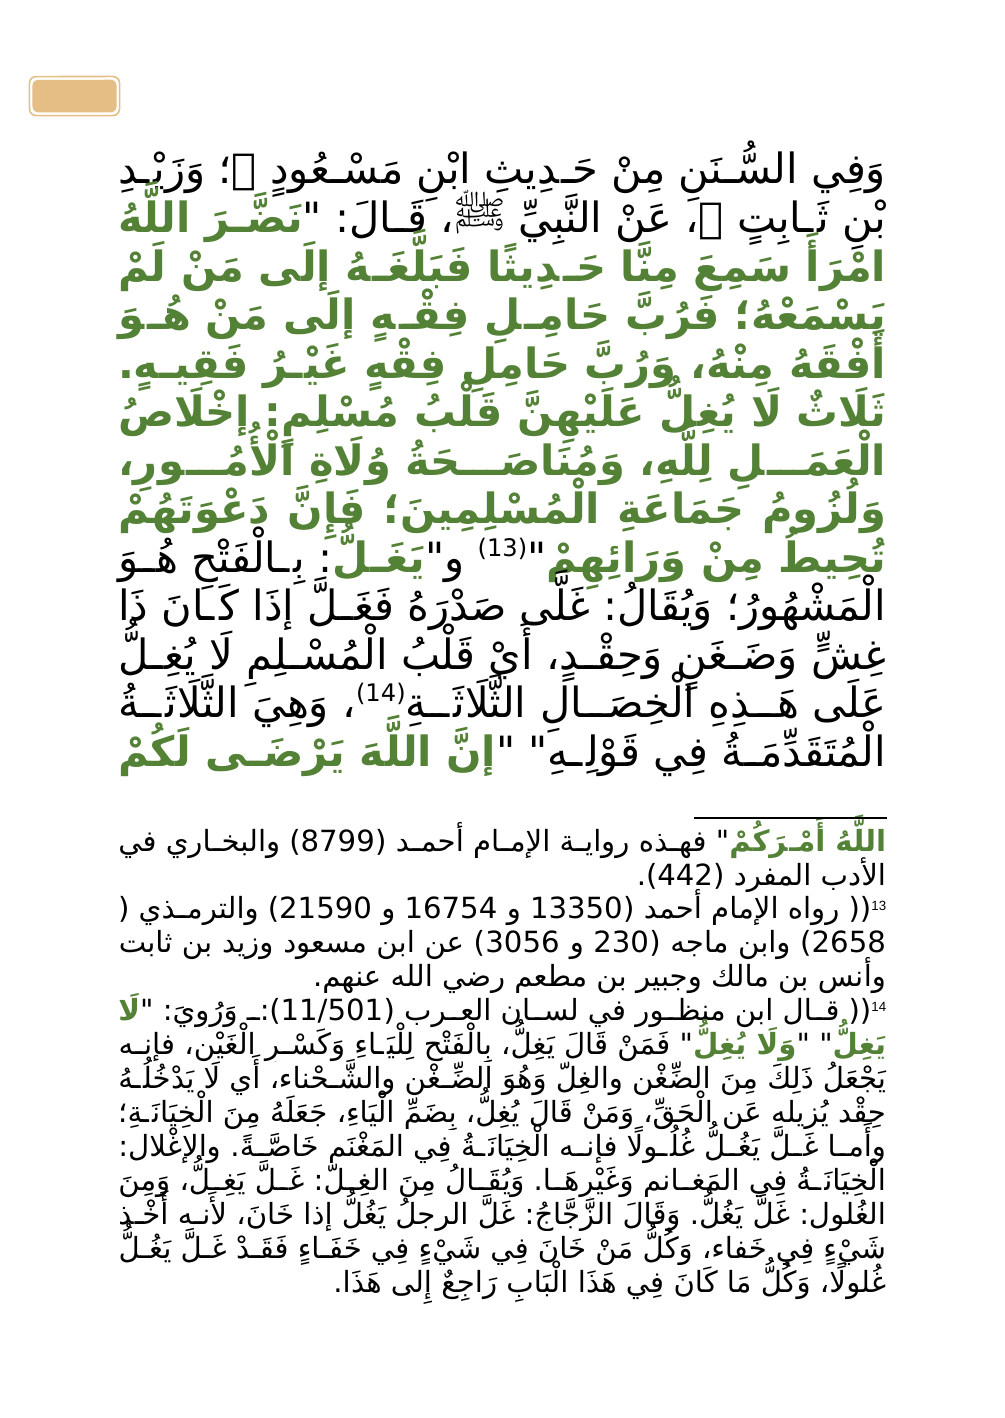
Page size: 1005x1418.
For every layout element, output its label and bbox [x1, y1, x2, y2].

text [118, 145, 886, 776]
